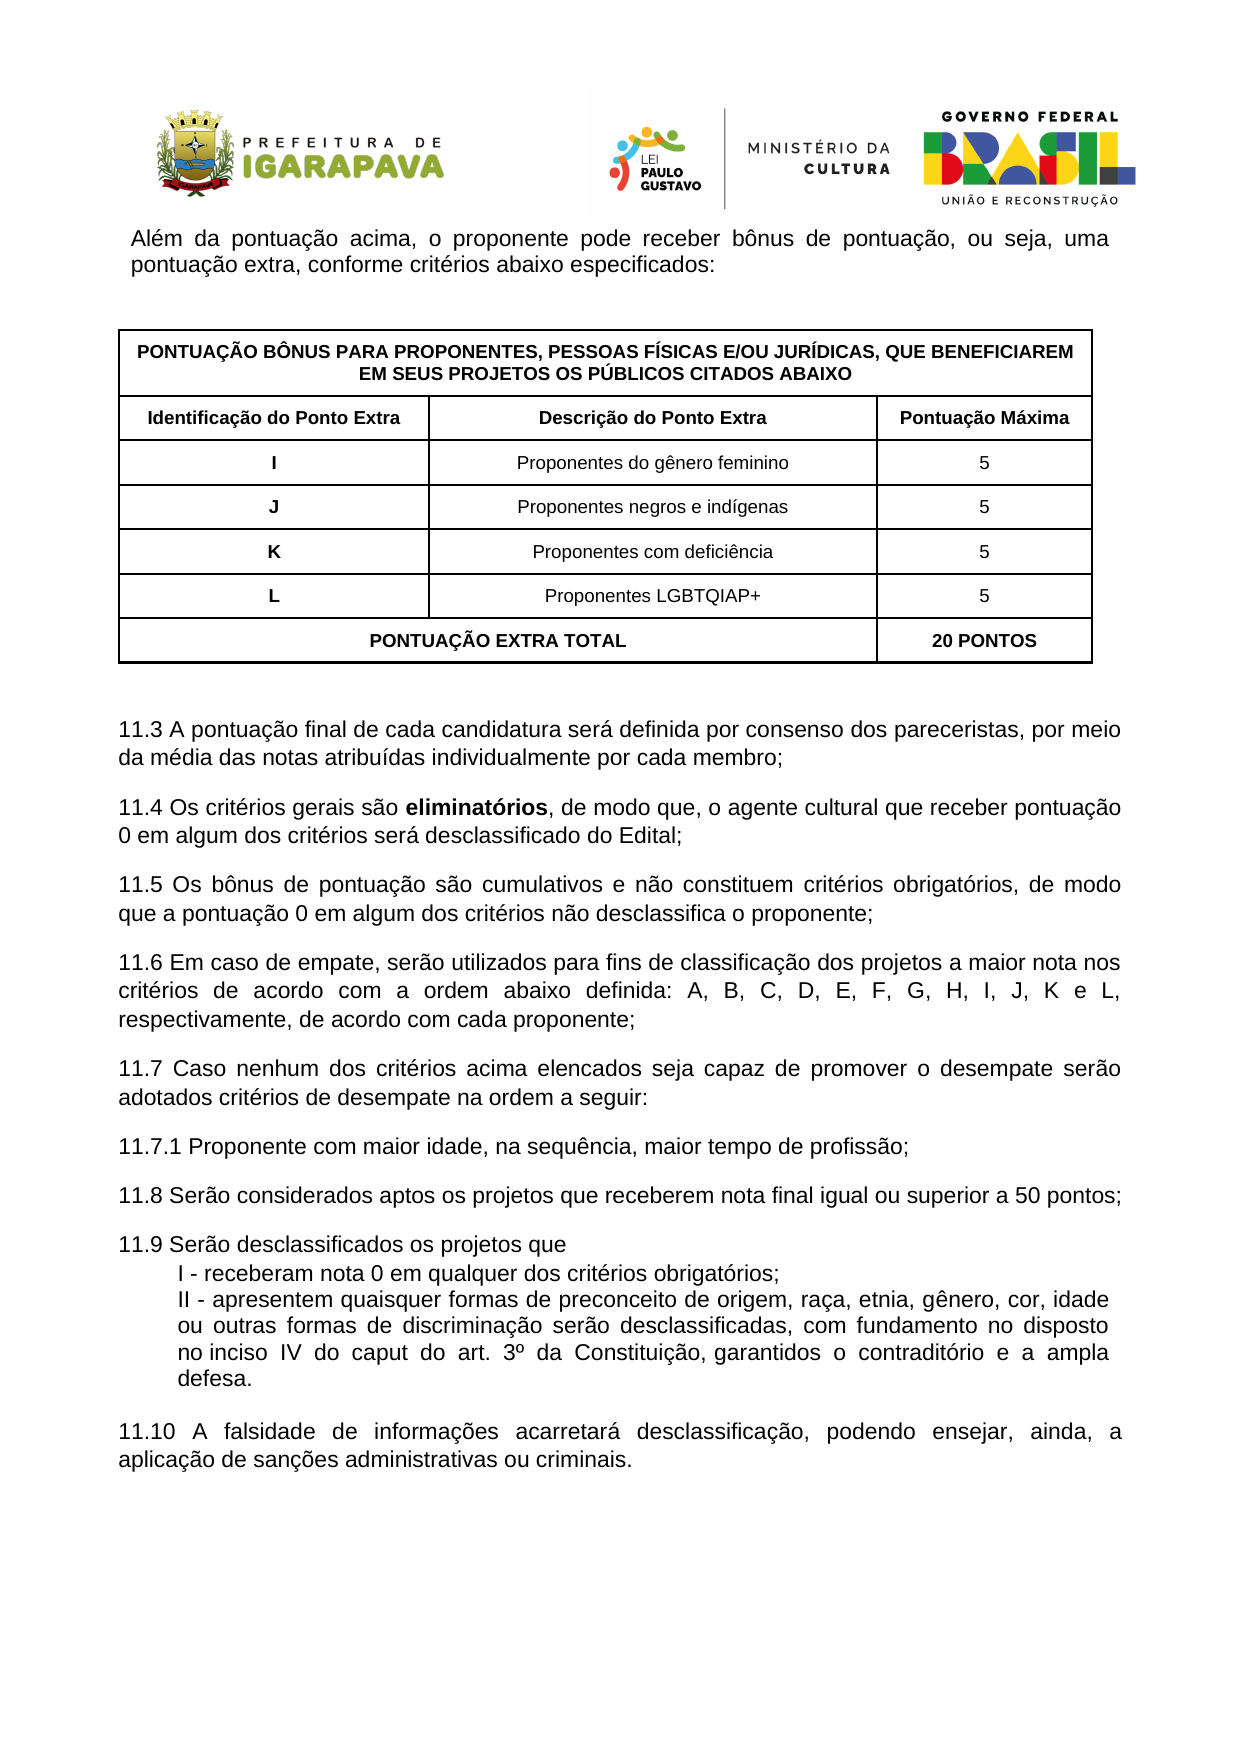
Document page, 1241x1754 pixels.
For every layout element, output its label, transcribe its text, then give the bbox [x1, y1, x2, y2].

table_cell PONTUAÇÃO EXTRA TOTAL [120, 619, 876, 661]
table_cell Identificação do Ponto Extra [120, 397, 428, 439]
table_cell Descrição do Ponto Extra [430, 397, 876, 439]
table_cell Proponentes negros e indígenas [430, 486, 876, 528]
picture [139, 107, 457, 151]
text 11.3 A pontuação final de cada candidatura será definida por consenso dos pareceristas, por meio da média das notas atribuídas individualmente por cada membro; [118, 716, 1122, 771]
text 11.4 Os critérios gerais são eliminatórios, de modo que, o agente cultural que receber pontuação 0 em algum dos critérios será desclassificado do Edital; [118, 793, 1122, 848]
table_cell 5 [878, 441, 1091, 483]
text II - apresentem quaisquer formas de preconceito de origem, raça, etnia, gênero, cor, idade ou outras formas de discriminação serão desclassificadas, com fundamento no disposto no inciso IV do caput do art. 3º da Constituição, garantidos o contraditório e a ampla defesa. [177, 1286, 1109, 1392]
table_cell I [120, 441, 428, 483]
table_cell 5 [878, 486, 1091, 528]
table_cell L [120, 575, 428, 617]
table_cell J [120, 486, 428, 528]
table_cell 5 [878, 575, 1091, 617]
text Além da pontuação acima, o proponente pode receber bônus de pontuação, ou seja, uma pontuação extra, conforme critérios abaixo especificados: [131, 151, 1109, 277]
table_cell Proponentes do gênero feminino [430, 441, 876, 483]
table_header PONTUAÇÃO BÔNUS PARA PROPONENTES, PESSOAS FÍSICAS E/OU JURÍDICAS, QUE BENEFICIAREM EM SEUS PROJETOS OS PÚBLICOS CITADOS ABAIXO [120, 331, 1091, 394]
text 11.5 Os bônus de pontuação são cumulativos e não constituem critérios obrigatórios, de modo que a pontuação 0 em algum dos critérios não desclassifica o proponente; [118, 871, 1122, 926]
text I - receberam nota 0 em qualquer dos critérios obrigatórios; [177, 1260, 1109, 1286]
table_cell Proponentes LGBTQIAP+ [430, 575, 876, 617]
text 11.7.1 Proponente com maior idade, na sequência, maior tempo de profissão; [118, 1133, 1122, 1159]
table_cell 5 [878, 530, 1091, 572]
text 11.8 Serão considerados aptos os projetos que receberem nota final igual ou superior a 50 pontos; [118, 1182, 1122, 1208]
text 11.7 Caso nenhum dos critérios acima elencados seja capaz de promover o desempate serão adotados critérios de desempate na ordem a seguir: [118, 1055, 1122, 1110]
text 11.6 Em caso de empate, serão utilizados para fins de classificação dos projetos a maior nota nos critérios de acordo com a ordem abaixo definida: A, B, C, D, E, F, G, H, I, J, K e L, respectivamente, de acordo com cada proponente; [118, 949, 1122, 1032]
table_cell K [120, 530, 428, 572]
table_cell Pontuação Máxima [878, 397, 1091, 439]
table_cell Proponentes com deficiência [430, 530, 876, 572]
text 11.9 Serão desclassificados os projetos que [118, 1231, 1122, 1258]
text 11.10 A falsidade de informações acarretará desclassificação, podendo ensejar, ainda, a aplicação de sanções administrativas ou criminais. [118, 1418, 1122, 1473]
picture [587, 86, 1159, 218]
table_cell 20 PONTOS [878, 619, 1091, 661]
